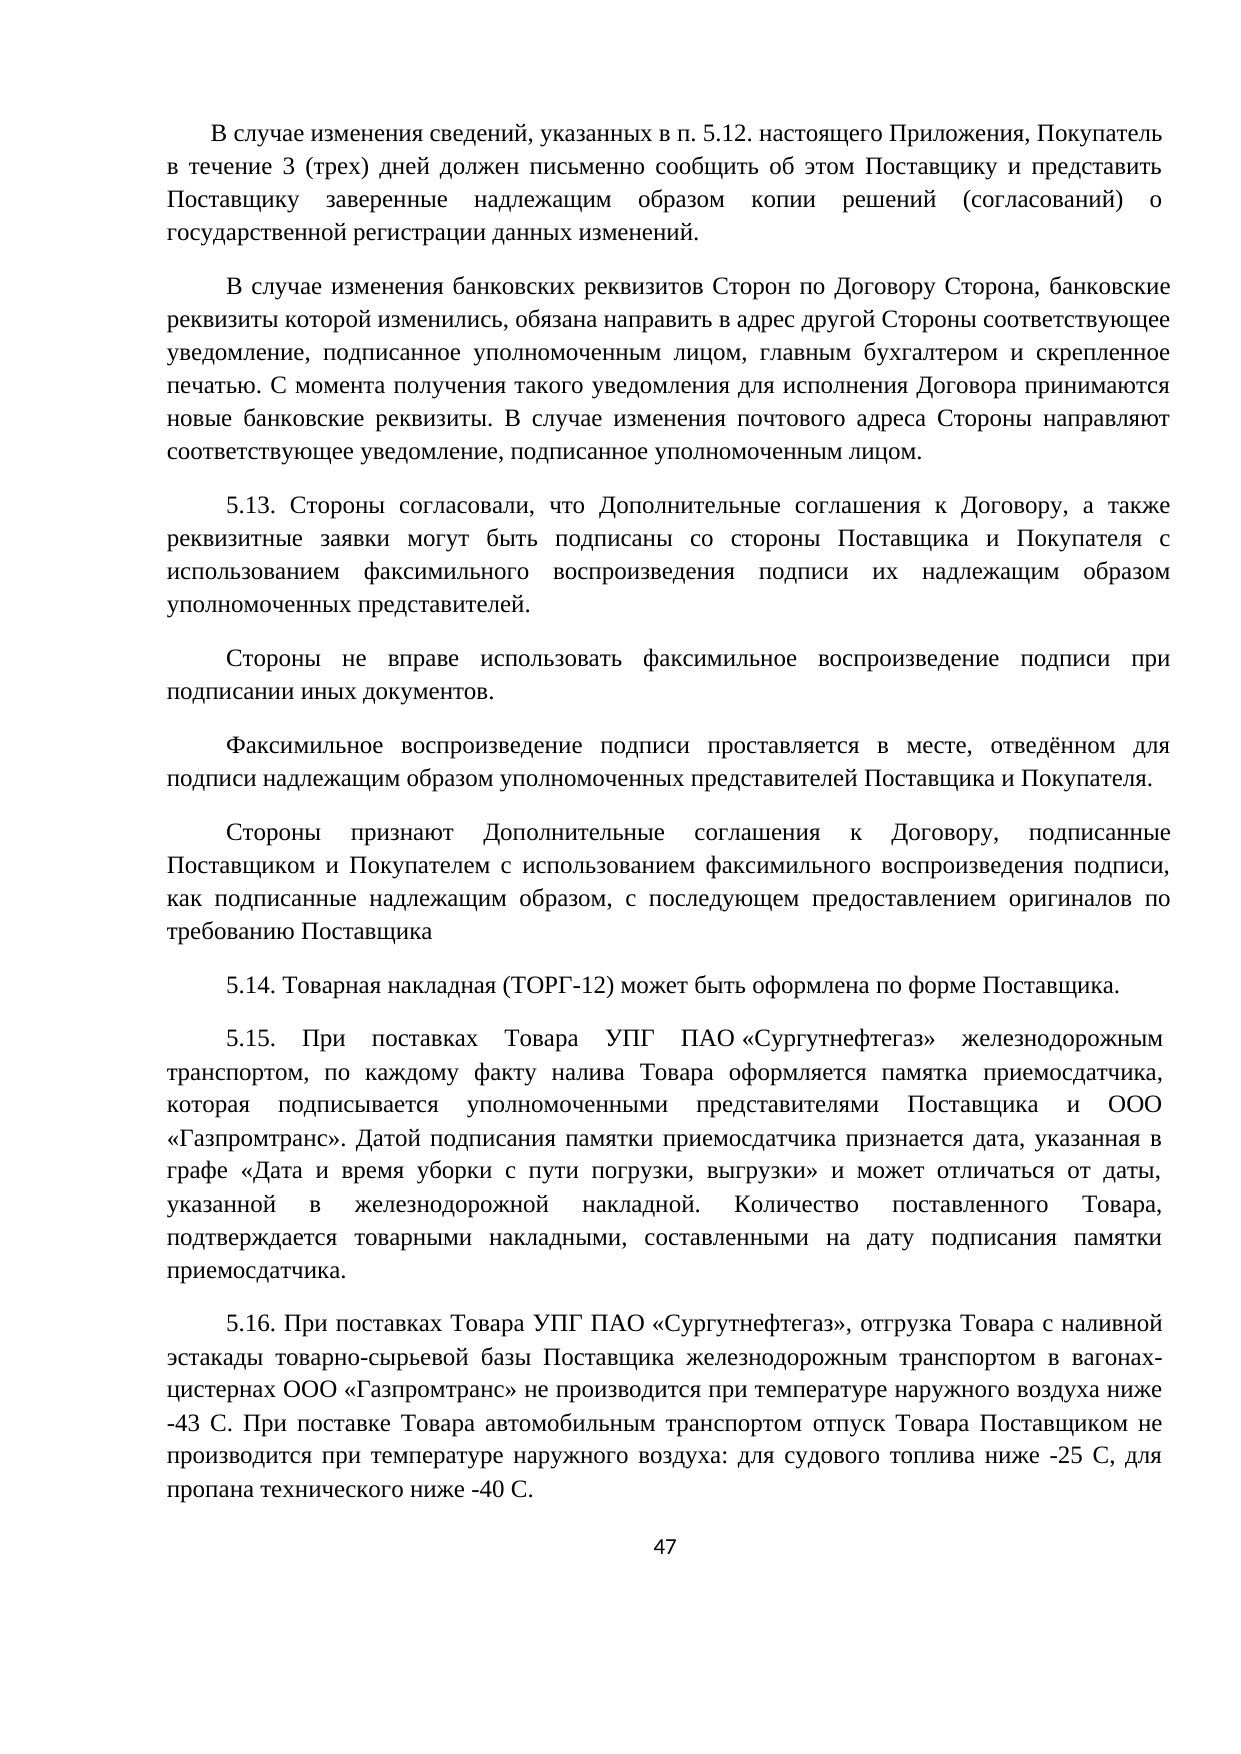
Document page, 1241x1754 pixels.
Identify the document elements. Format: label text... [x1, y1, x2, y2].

text 5.14. Товарная накладная (ТОРГ-12) может быть оформлена по форме Поставщика. [167, 970, 1163, 998]
text 5.16. При поставках Товара УПГ ПАО «Сургутнефтегаз», отгрузка Товара с наливной эстакады товарно-сырьевой базы Поставщика железнодорожным транспортом в вагонах-цистернах ООО «Газпромтранс» не производится при температуре наружного воздуха ниже -43 С. При поставке Товара автомобильным транспортом отпуск Товара Поставщиком не производится при температуре наружного воздуха: для судового топлива ниже -25 С, для пропана технического ниже -40 С. [167, 1308, 1163, 1502]
text Стороны не вправе использовать факсимильное воспроизведение подписи при подписании иных документов. [167, 643, 1171, 705]
text 5.15. При поставках Товара УПГ ПАО «Сургутнефтегаз» железнодорожным транспортом, по каждому факту налива Товара оформляется памятка приемосдатчика, которая подписывается уполномоченными представителями Поставщика и ООО «Газпромтранс». Датой подписания памятки приемосдатчика признается дата, указанная в графе «Дата и время уборки с пути погрузки, выгрузки» и может отличаться от даты, указанной в железнодорожной накладной. Количество поставленного Товара, подтверждается товарными накладными, составленными на дату подписания памятки приемосдатчика. [167, 1023, 1163, 1283]
text 5.13. Стороны согласовали, что Дополнительные соглашения к Договору, а также реквизитные заявки могут быть подписаны со стороны Поставщика и Покупателя с использованием факсимильного воспроизведения подписи их надлежащим образом уполномоченных представителей. [167, 490, 1171, 618]
text Стороны признают Дополнительные соглашения к Договору, подписанные Поставщиком и Покупателем с использованием факсимильного воспроизведения подписи, как подписанные надлежащим образом, с последующем предоставлением оригиналов по требованию Поставщика [167, 817, 1171, 944]
text В случае изменения сведений, указанных в п. 5.12. настоящего Приложения, Покупатель в течение 3 (трех) дней должен письменно сообщить об этом Поставщику и представить Поставщику заверенные надлежащим образом копии решений (согласований) о государственной регистрации данных изменений. [167, 118, 1163, 246]
text Факсимильное воспроизведение подписи проставляется в месте, отведённом для подписи надлежащим образом уполномоченных представителей Поставщика и Покупателя. [167, 730, 1171, 792]
text В случае изменения банковских реквизитов Сторон по Договору Сторона, банковские реквизиты которой изменились, обязана направить в адрес другой Стороны соответствующее уведомление, подписанное уполномоченным лицом, главным бухгалтером и скрепленное печатью. С момента получения такого уведомления для исполнения Договора принимаются новые банковские реквизиты. В случае изменения почтового адреса Стороны направляют соответствующее уведомление, подписанное уполномоченным лицом. [167, 271, 1171, 465]
